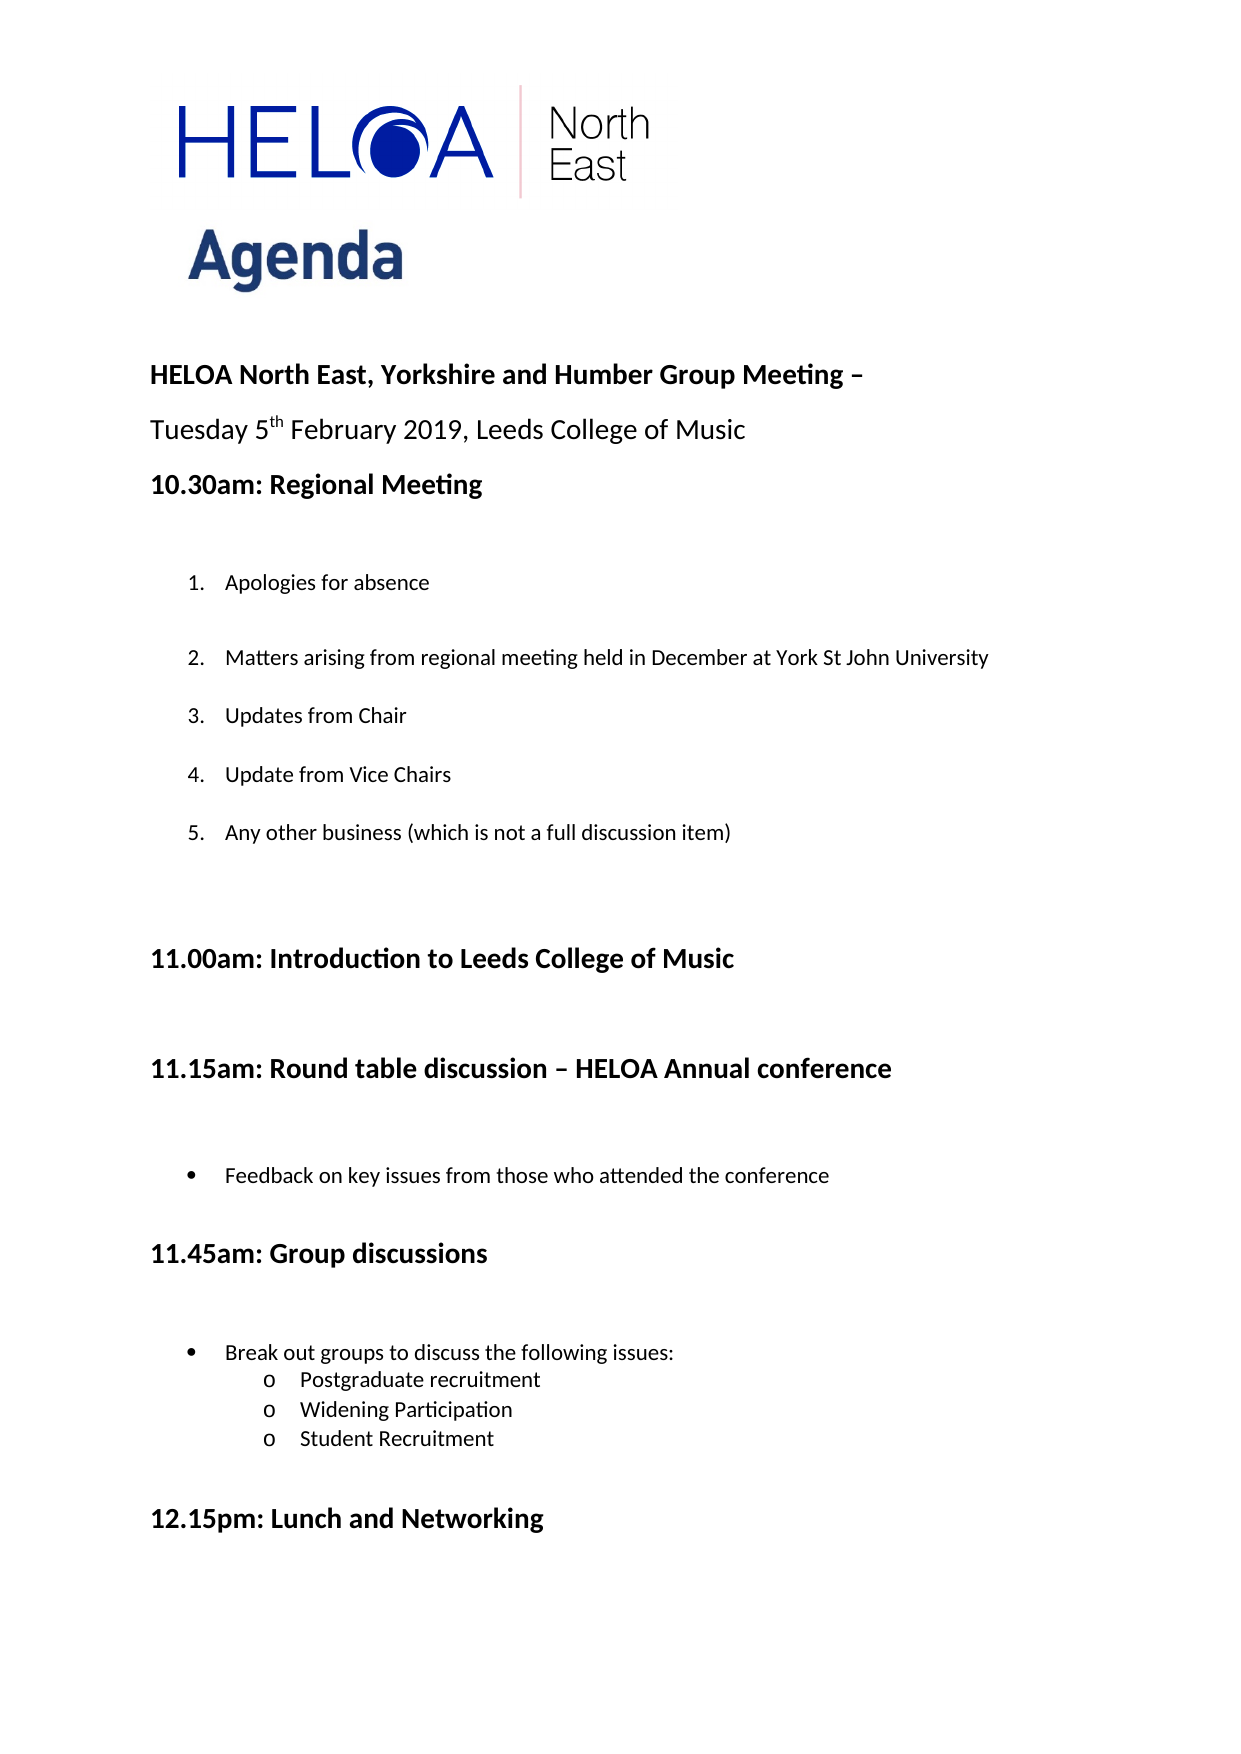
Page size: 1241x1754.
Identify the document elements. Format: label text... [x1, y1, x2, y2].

list Postgraduate recruitment [262, 1366, 1090, 1395]
text 11.45am: Group discussions [150, 1236, 1090, 1271]
text HELOA North East, Yorkshire and Humber Group Meeting – [150, 356, 1090, 391]
text 10.30am: Regional Meeting [150, 466, 1090, 502]
text 11.15am: Round table discussion – HELOA Annual conference [150, 1051, 1090, 1086]
text 11.00am: Introduction to Leeds College of Music [150, 940, 1090, 976]
list Widening Participation [262, 1395, 1090, 1424]
list Feedback on key issues from those who attended the conference [187, 1161, 1090, 1189]
picture [178, 220, 413, 304]
list Any other business (which is not a full discussion item) [187, 818, 1090, 847]
list Apologies for absence [187, 568, 1090, 596]
text Tuesday 5th February 2019, Leeds College of Music [150, 411, 1090, 447]
list Update from Vice Chairs [187, 760, 1090, 788]
list Student Recruitment [262, 1424, 1090, 1453]
list Matters arising from regional meeting held in December at York St John University [187, 643, 1090, 671]
list Break out groups to discuss the following issues: [187, 1338, 1090, 1366]
list Updates from Chair [187, 701, 1090, 729]
picture [150, 73, 679, 210]
text 12.15pm: Lunch and Networking [150, 1500, 1090, 1536]
